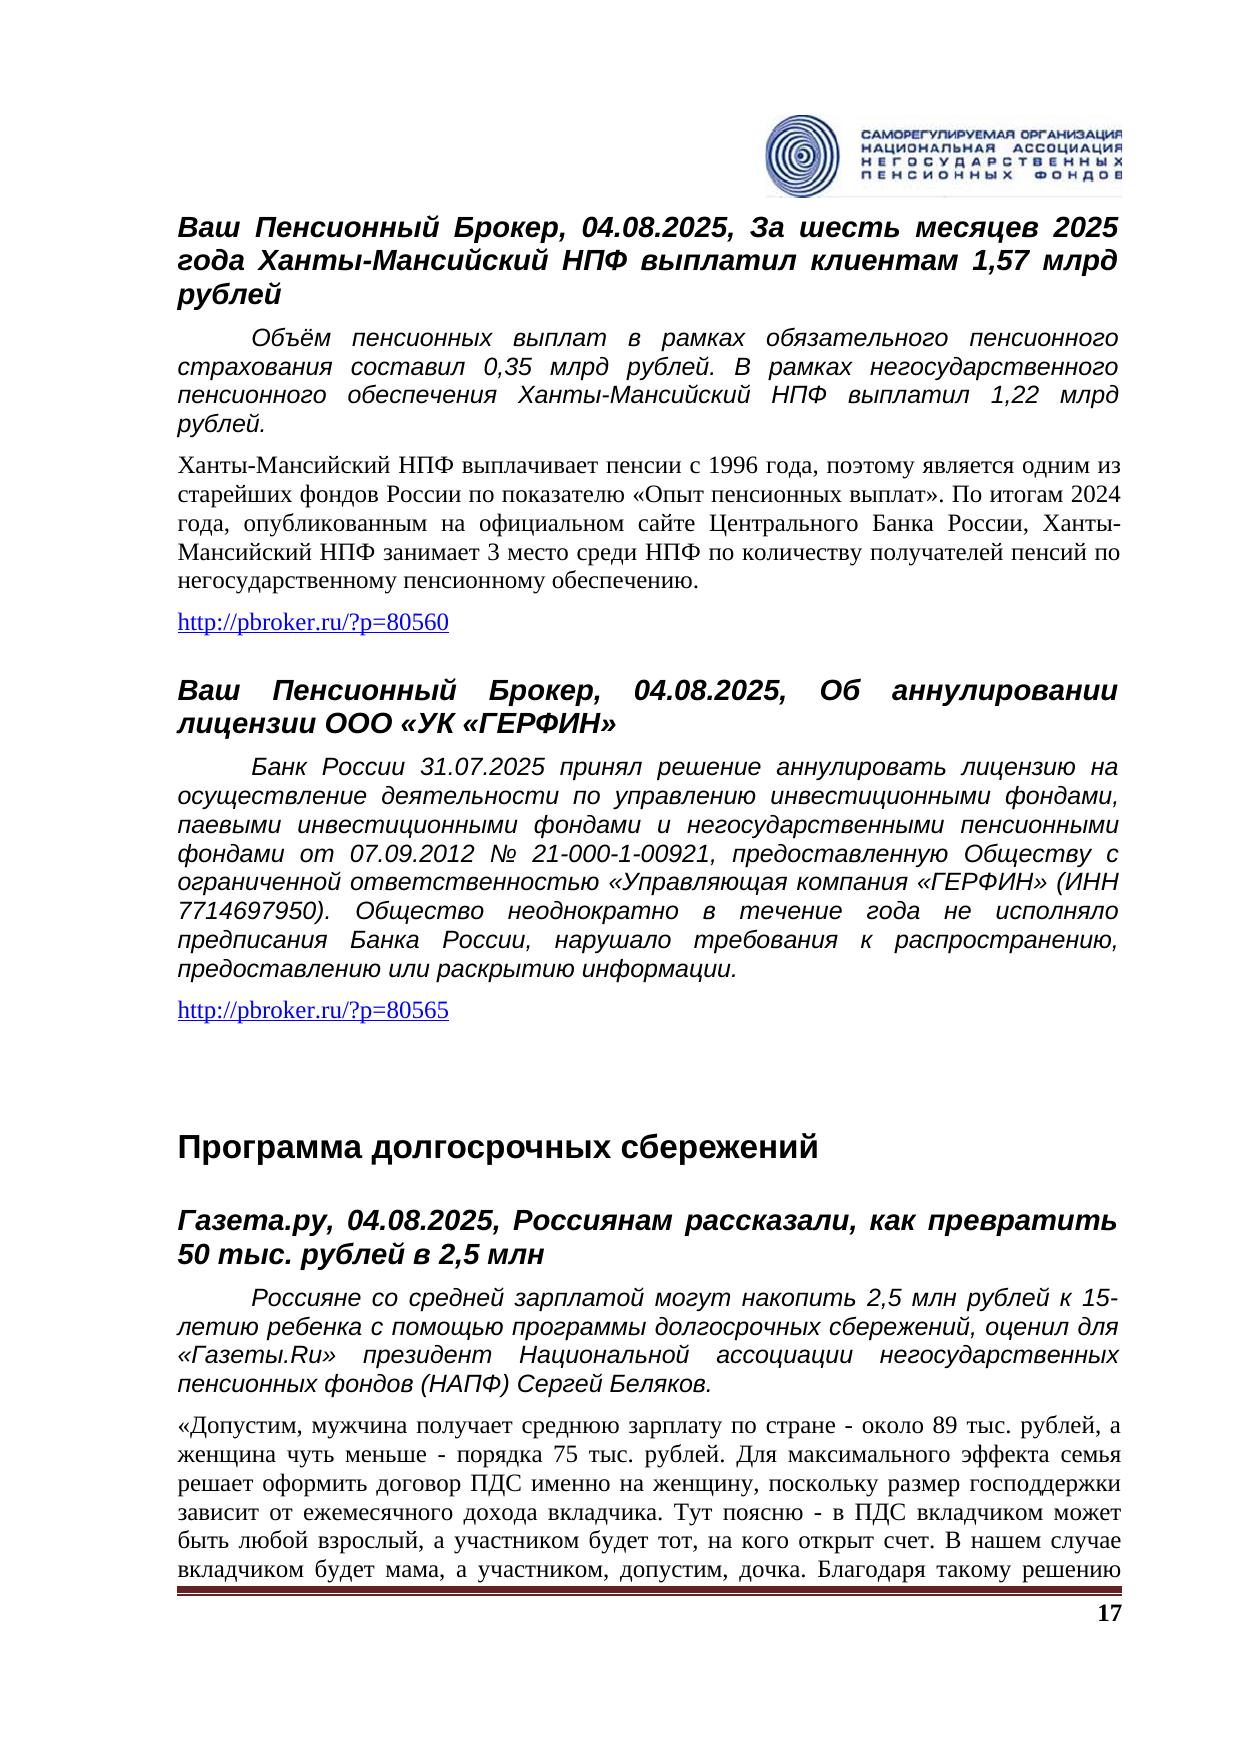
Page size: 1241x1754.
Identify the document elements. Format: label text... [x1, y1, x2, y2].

subtitle Банк России 31.07.2025 принял решение аннулировать лицензию на осуществление деятельности по управлению инвестиционными фондами, паевыми инвестиционными фондами и негосударственными пенсионными фондами от 07.09.2012 № 21-000-1-00921, предоставленную Обществу с ограниченной ответственностью «Управляющая компания «ГЕРФИН» (ИНН 7714697950). Общество неоднократно в течение года не исполняло предписания Банка России, нарушало требования к распространению, предоставлению или раскрытию информации. [177, 752, 1122, 982]
subtitle Ваш Пенсионный Брокер, 04.08.2025, За шесть месяцев 2025 года Ханты-Мансийский НПФ выплатил клиентам 1,57 млрд рублей [177, 210, 1122, 310]
text http://pbroker.ru/?p=80560 [177, 607, 1122, 635]
subtitle Газета.ру, 04.08.2025, Россиянам рассказали, как превратить 50 тыс. рублей в 2,5 млн [177, 1203, 1122, 1270]
text Ханты-Мансийский НПФ выплачивает пенсии с 1996 года, поэтому является одним из старейших фондов России по показателю «Опыт пенсионных выплат». По итогам 2024 года, опубликованным на официальном сайте Центрального Банка России, Ханты-Мансийский НПФ занимает 3 место среди НПФ по количеству получателей пенсий по негосударственному пенсионному обеспечению. [177, 450, 1122, 594]
subtitle Россияне со средней зарплатой могут накопить 2,5 млн рублей к 15-летию ребенка с помощью программы долгосрочных сбережений, оценил для «Газеты.Ru» президент Национальной ассоциации негосударственных пенсионных фондов (НАПФ) Сергей Беляков. [177, 1283, 1122, 1398]
subtitle Объём пенсионных выплат в рамках обязательного пенсионного страхования составил 0,35 млрд рублей. В рамках негосударственного пенсионного обеспечения Ханты-Мансийский НПФ выплатил 1,22 млрд рублей. [177, 323, 1122, 438]
subtitle Программа долгосрочных сбережений [177, 1127, 1122, 1166]
picture [765, 115, 1123, 198]
text http://pbroker.ru/?p=80565 [177, 995, 1122, 1024]
subtitle Ваш Пенсионный Брокер, 04.08.2025, Об аннулировании лицензии ООО «УК «ГЕРФИН» [177, 673, 1122, 740]
